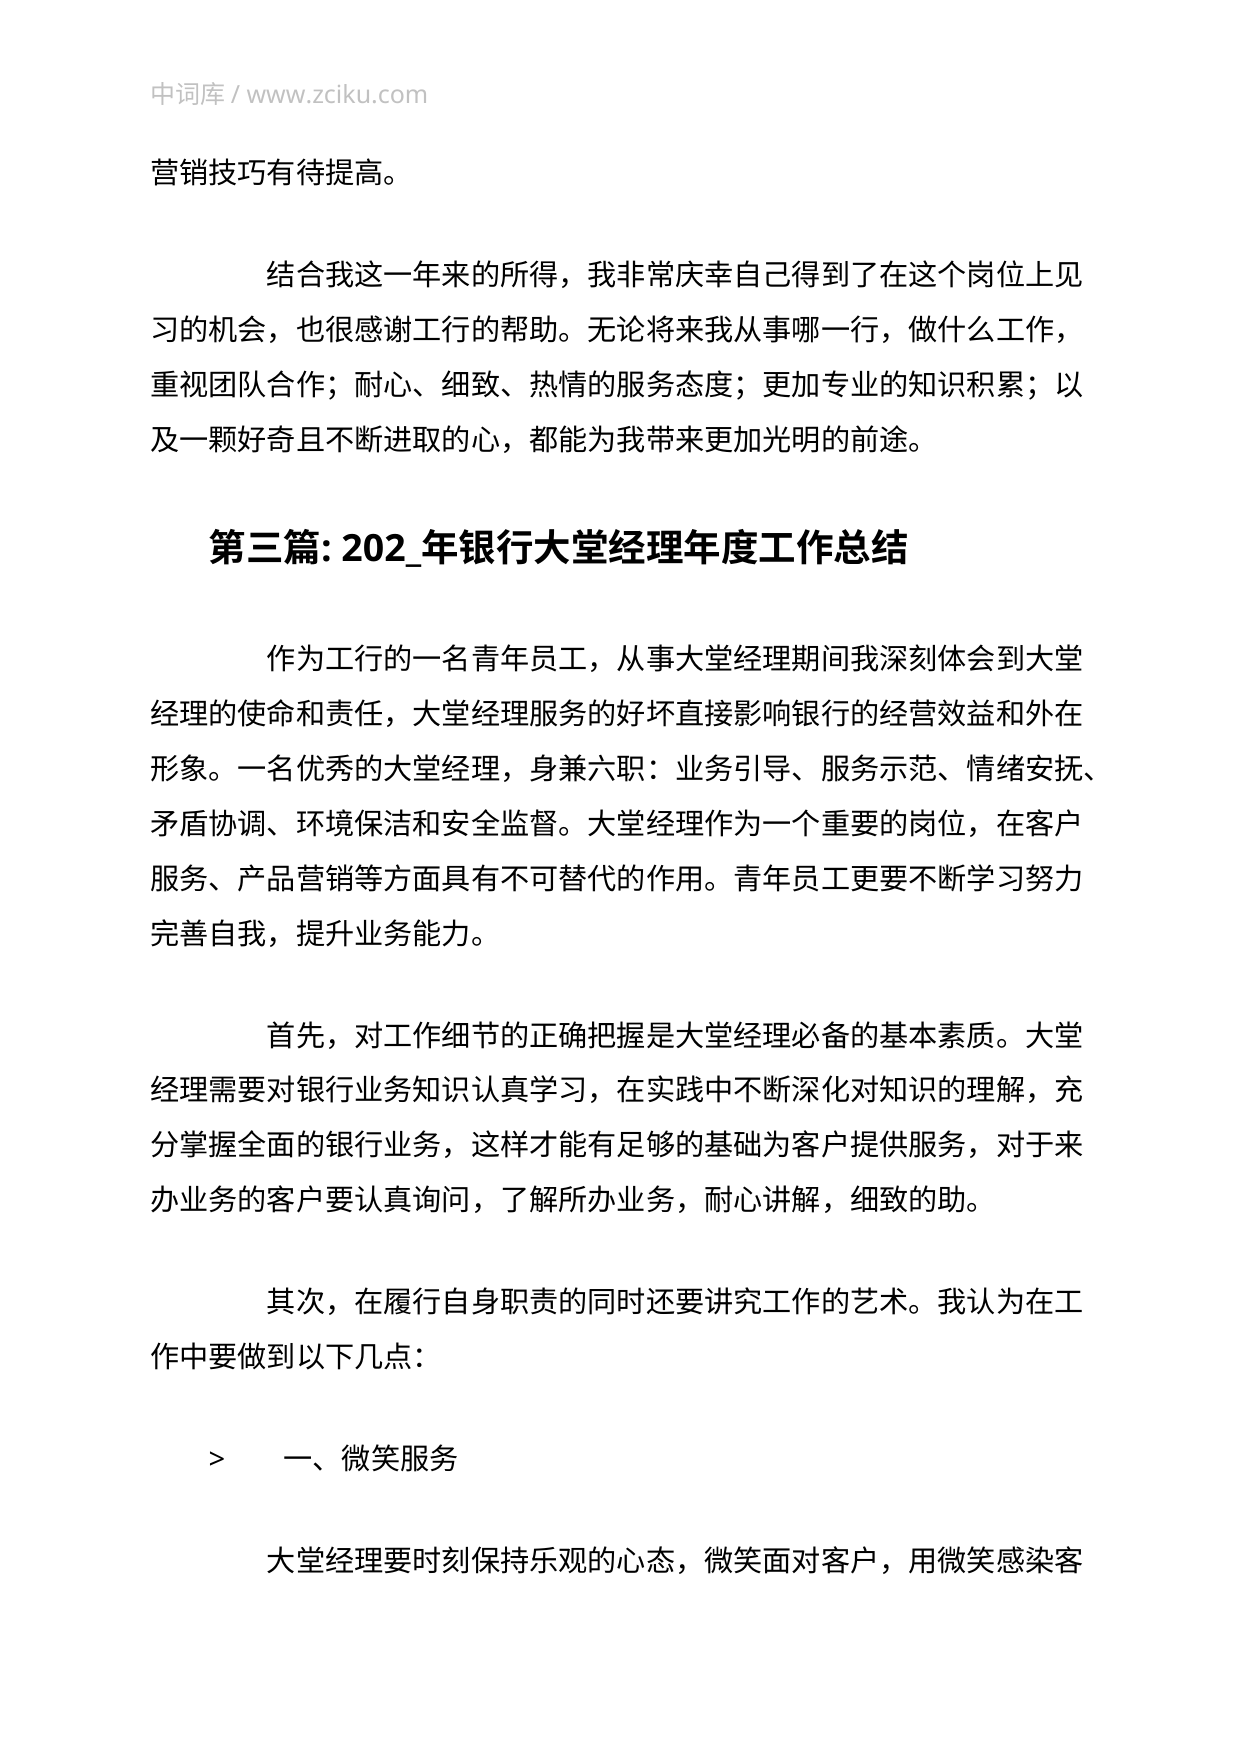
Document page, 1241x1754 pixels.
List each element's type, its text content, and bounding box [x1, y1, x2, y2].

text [150, 1537, 1090, 1579]
text 结合我这一年来的所得，我非常庆幸自己得到了在这个岗位上见习的机会，也很感谢工行的帮助。无论将来我从事哪一行，做什么工作，重视团队合作；耐心、细致、热情的服务态度；更加专业的知识积累；以及一颗好奇且不断进取的心，都能为我带来更加光明的前途。 [150, 252, 1090, 459]
text 第三篇: 202_年银行大堂经理年度工作总结 [150, 518, 1090, 573]
text 作为工行的一名青年员工，从事大堂经理期间我深刻体会到大堂经理的使命和责任，大堂经理服务的好坏直接影响银行的经营效益和外在形象。一名优秀的大堂经理，身兼六职：业务引导、服务示范、情绪安抚、矛盾协调、环境保洁和安全监督。大堂经理作为一个重要的岗位，在客户服务、产品营销等方面具有不可替代的作用。青年员工更要不断学习努力完善自我，提升业务能力。 [150, 636, 1090, 953]
text 其次，在履行自身职责的同时还要讲究工作的艺术。我认为在工作中要做到以下几点： [150, 1278, 1090, 1376]
text > 一、微笑服务 [150, 1435, 1090, 1478]
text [150, 150, 1090, 192]
text 首先，对工作细节的正确把握是大堂经理必备的基本素质。大堂经理需要对银行业务知识认真学习，在实践中不断深化对知识的理解，充分掌握全面的银行业务，这样才能有足够的基础为客户提供服务，对于来办业务的客户要认真询问，了解所办业务，耐心讲解，细致的助。 [150, 1012, 1090, 1219]
